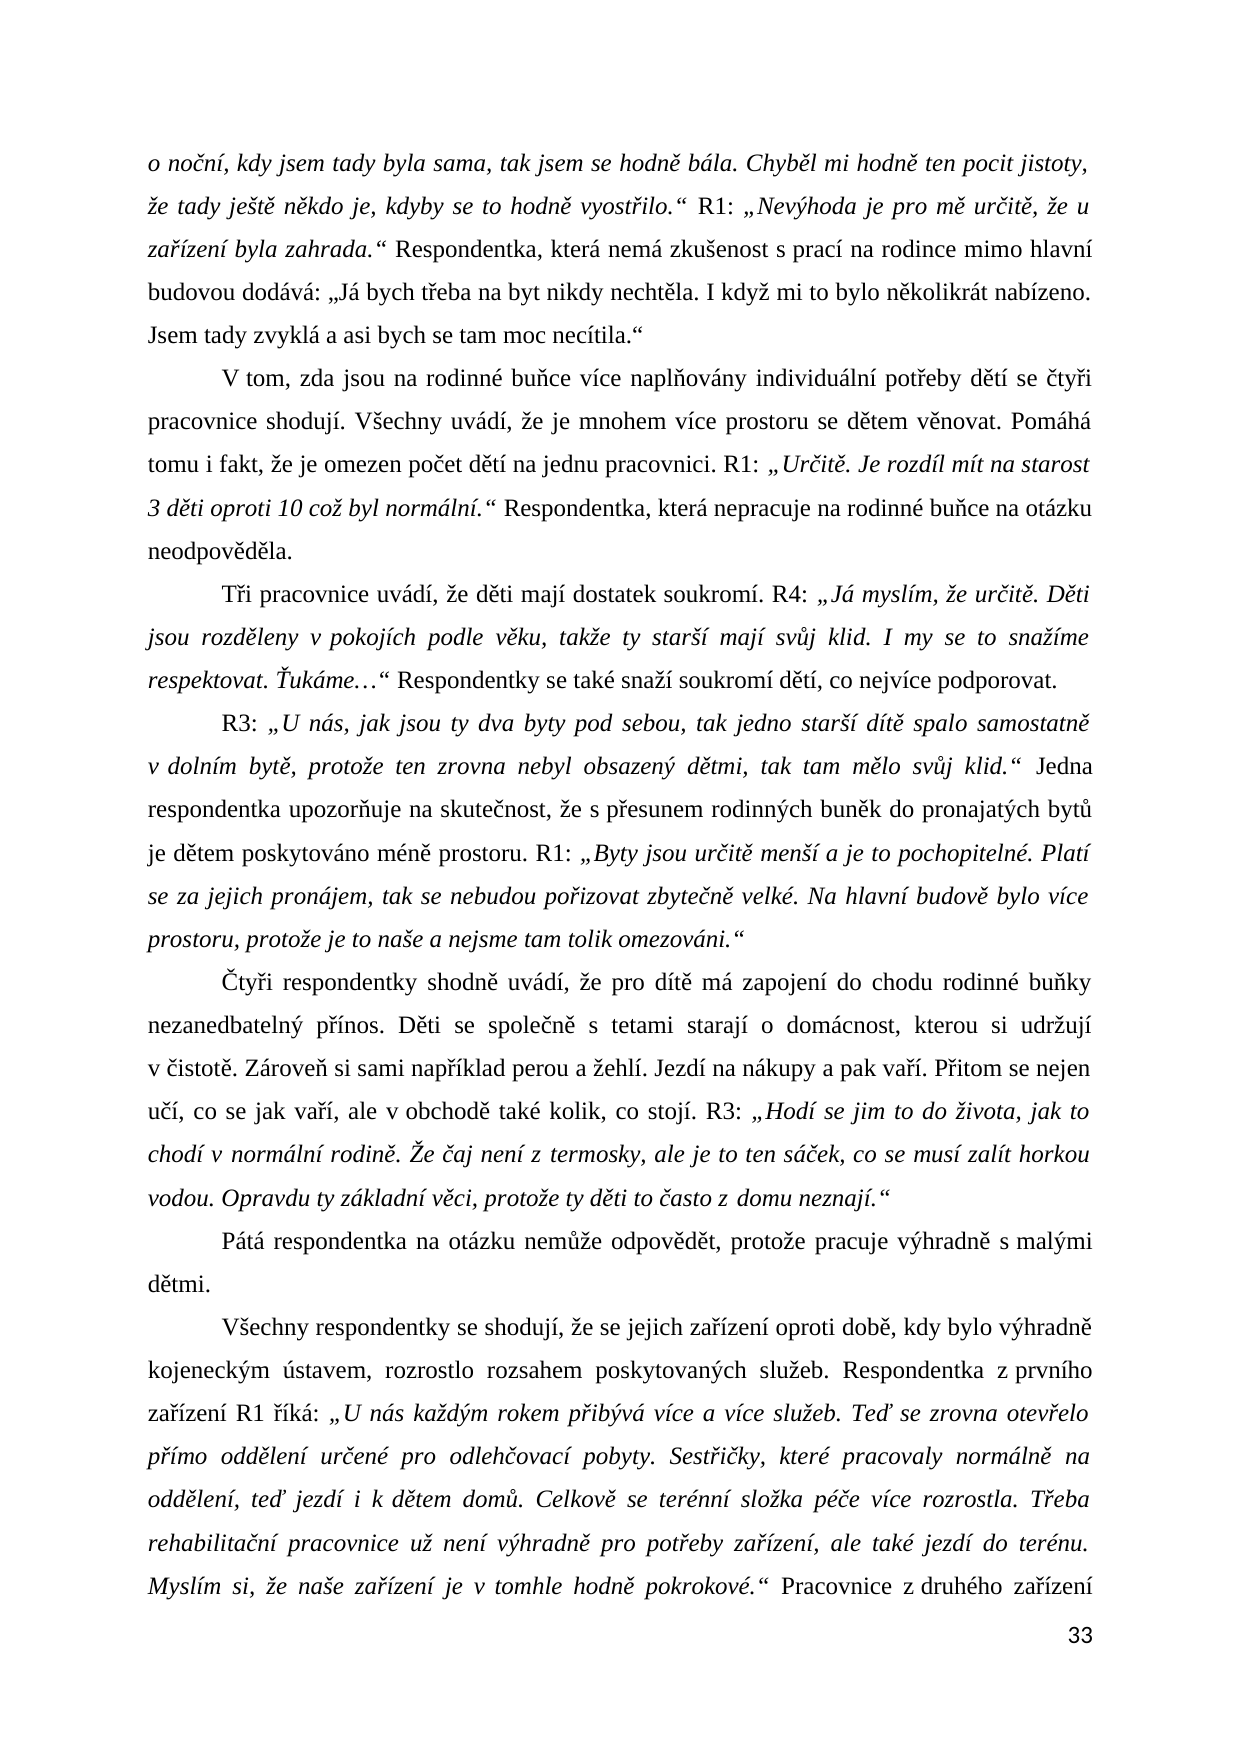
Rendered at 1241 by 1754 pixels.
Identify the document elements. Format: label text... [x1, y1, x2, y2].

text V tom, zda jsou na rodinné buňce více naplňovány individuální potřeby dětí se čtyři pracovnice shodují. Všechny uvádí, že je mnohem více prostoru se dětem věnovat. Pomáhá tomu i fakt, že je omezen počet dětí na jednu pracovnici. R1: „Určitě. Je rozdíl mít na starost 3 děti oproti 10 což byl normální.“ Respondentka, která nepracuje na rodinné buňce na otázku neodpověděla. [148, 363, 1093, 564]
text Pátá respondentka na otázku nemůže odpovědět, protože pracuje výhradně s malými dětmi. [148, 1226, 1093, 1298]
text Tři pracovnice uvádí, že děti mají dostatek soukromí. R4: „Já myslím, že určitě. Děti jsou rozděleny v pokojích podle věku, takže ty starší mají svůj klid. I my se to snažíme respektovat. Ťukáme…“ Respondentky se také snaží soukromí dětí, co nejvíce podporovat. [148, 579, 1093, 694]
text Čtyři respondentky shodně uvádí, že pro dítě má zapojení do chodu rodinné buňky nezanedbatelný přínos. Děti se společně s tetami starají o domácnost, kterou si udržují v čistotě. Zároveň si sami například perou a žehlí. Jezdí na nákupy a pak vaří. Přitom se nejen učí, co se jak vaří, ale v obchodě také kolik, co stojí. R3: „Hodí se jim to do života, jak to chodí v normální rodině. Že čaj není z termosky, ale je to ten sáček, co se musí zalít horkou vodou. Opravdu ty základní věci, protože ty děti to často z domu neznají.“ [148, 967, 1093, 1211]
text R3: „U nás, jak jsou ty dva byty pod sebou, tak jedno starší dítě spalo samostatně v dolním bytě, protože ten zrovna nebyl obsazený dětmi, tak tam mělo svůj klid.“ Jedna respondentka upozorňuje na skutečnost, že s přesunem rodinných buněk do pronajatých bytů je dětem poskytováno méně prostoru. R1: „Byty jsou určitě menší a je to pochopitelné. Platí se za jejich pronájem, tak se nebudou pořizovat zbytečně velké. Na hlavní budově bylo více prostoru, protože je to naše a nejsme tam tolik omezováni.“ [148, 708, 1093, 953]
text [148, 148, 1093, 349]
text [148, 1312, 1093, 1599]
